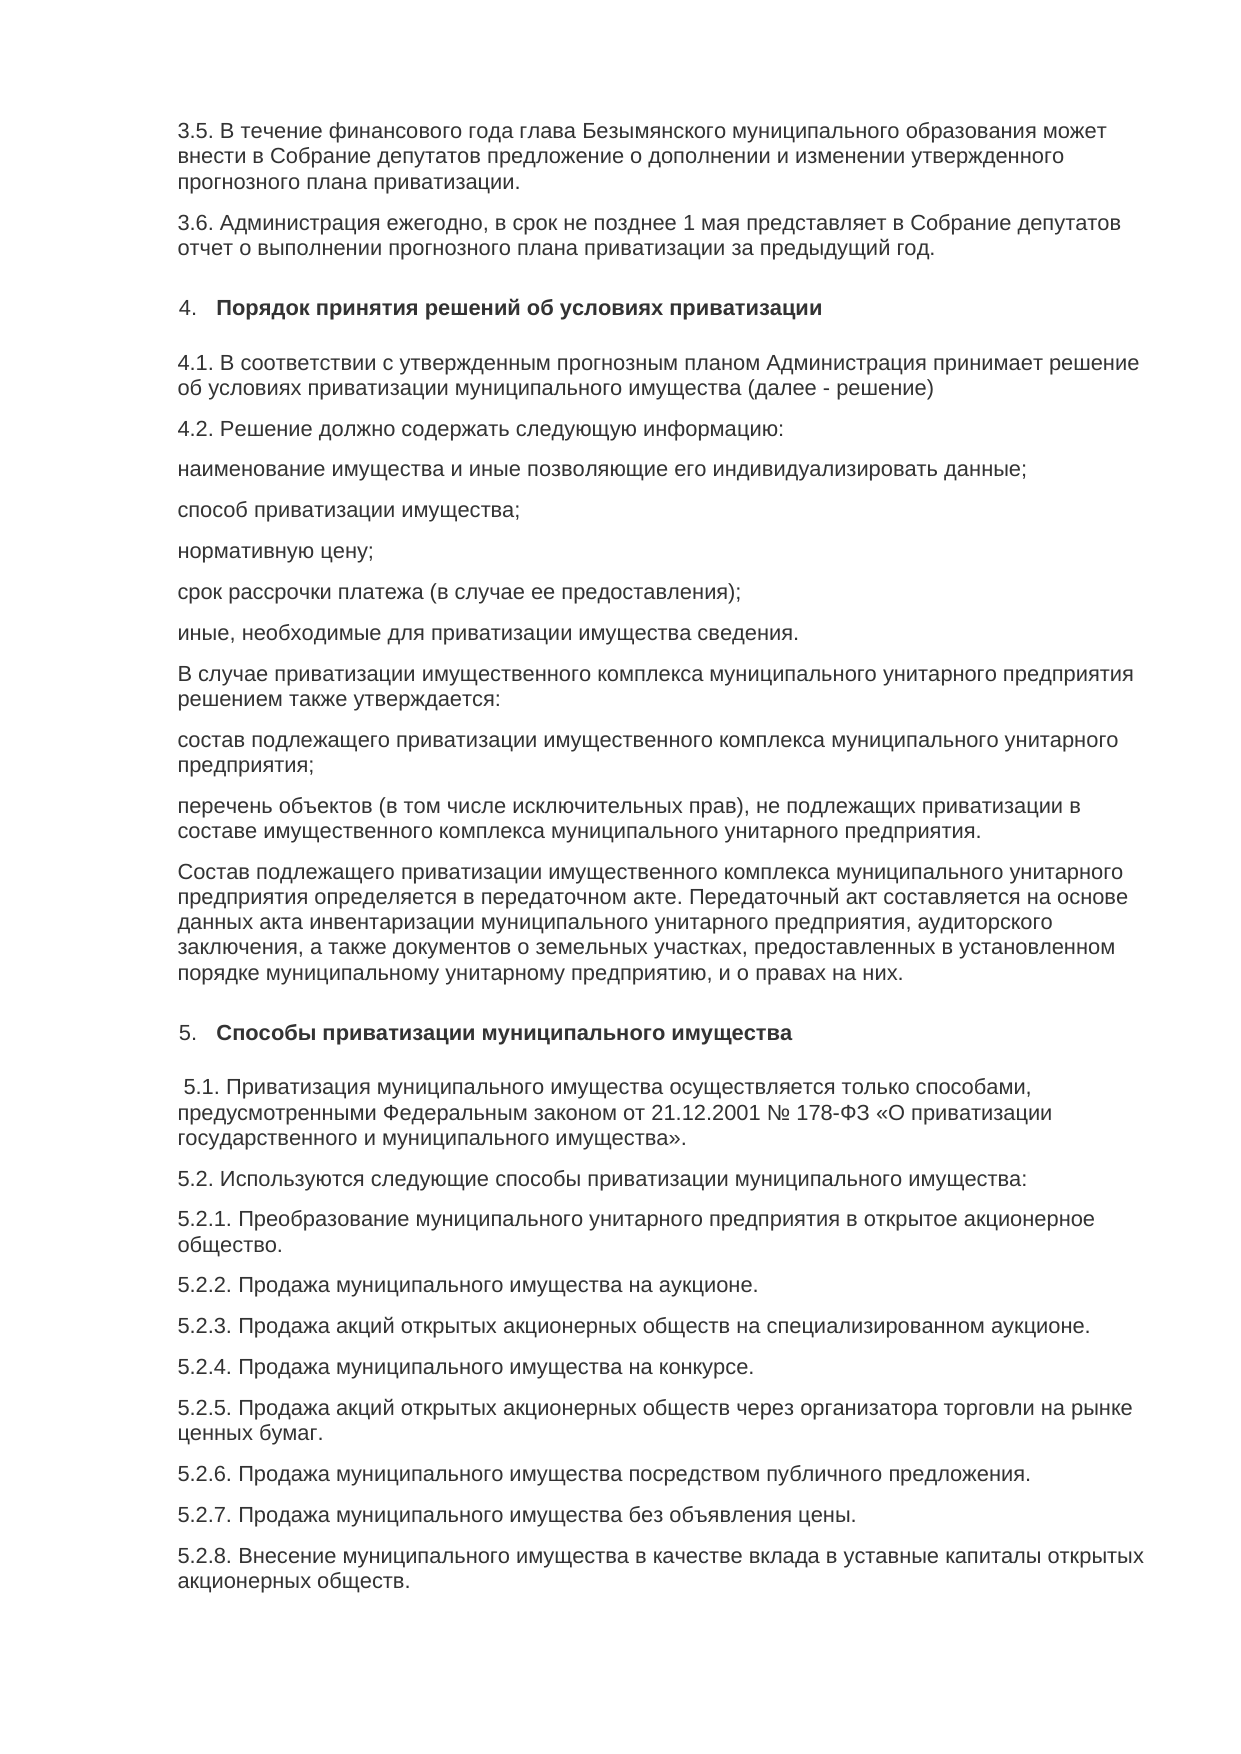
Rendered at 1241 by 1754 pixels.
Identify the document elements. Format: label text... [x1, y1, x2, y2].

text состав подлежащего приватизации имущественного комплекса муниципального унитарного предприятия; [177, 726, 1152, 777]
text способ приватизации имущества; [177, 497, 1152, 522]
text 5.2.2. Продажа муниципального имущества на аукционе. [177, 1272, 1152, 1297]
text 5.2.6. Продажа муниципального имущества посредством публичного предложения. [177, 1461, 1152, 1486]
text 3.5. В течение финансового года глава Безымянского муниципального образования может внести в Собрание депутатов предложение о дополнении и изменении утвержденного прогнозного плана приватизации. [177, 118, 1152, 194]
text перечень объектов (в том числе исключительных прав), не подлежащих приватизации в составе имущественного комплекса муниципального унитарного предприятия. [177, 792, 1152, 843]
text срок рассрочки платежа (в случае ее предоставления); [177, 579, 1152, 604]
text 5.2.3. Продажа акций открытых акционерных обществ на специализированном аукционе. [177, 1313, 1152, 1338]
text 4.1. В соответствии с утвержденным прогнозным планом Администрация принимает решение об условиях приватизации муниципального имущества (далее - решение) [177, 349, 1152, 400]
text 3.6. Администрация ежегодно, в срок не позднее 1 мая представляет в Собрание депутатов отчет о выполнении прогнозного плана приватизации за предыдущий год. [177, 209, 1152, 260]
text В случае приватизации имущественного комплекса муниципального унитарного предприятия решением также утверждается: [177, 660, 1152, 711]
text иные, необходимые для приватизации имущества сведения. [177, 619, 1152, 645]
text 4.2. Решение должно содержать следующую информацию: [177, 415, 1152, 441]
text 5.2. Используются следующие способы приватизации муниципального имущества: [177, 1165, 1152, 1191]
text 5.2.5. Продажа акций открытых акционерных обществ через организатора торговли на рынке ценных бумаг. [177, 1395, 1152, 1445]
list Способы приватизации муниципального имущества [179, 1014, 1152, 1045]
text наименование имущества и иные позволяющие его индивидуализировать данные; [177, 456, 1152, 481]
text Состав подлежащего приватизации имущественного комплекса муниципального унитарного предприятия определяется в передаточном акте. Передаточный акт составляется на основе данных акта инвентаризации муниципального унитарного предприятия, аудиторского заключения, а также документов о земельных участках, предоставленных в установленном порядке муниципальному унитарному предприятию, и о правах на них. [177, 858, 1152, 984]
text 5.2.7. Продажа муниципального имущества без объявления цены. [177, 1502, 1152, 1527]
text 5.2.4. Продажа муниципального имущества на конкурсе. [177, 1354, 1152, 1379]
text 5.2.8. Внесение муниципального имущества в качестве вклада в уставные капиталы открытых акционерных обществ. [177, 1542, 1152, 1593]
list Порядок принятия решений об условиях приватизации [179, 289, 1152, 320]
text нормативную цену; [177, 538, 1152, 563]
text 5.1. Приватизация муниципального имущества осуществляется только способами, предусмотренными Федеральным законом от 21.12.2001 № 178-ФЗ «О приватизации государственного и муниципального имущества». [177, 1074, 1152, 1150]
text 5.2.1. Преобразование муниципального унитарного предприятия в открытое акционерное общество. [177, 1206, 1152, 1257]
